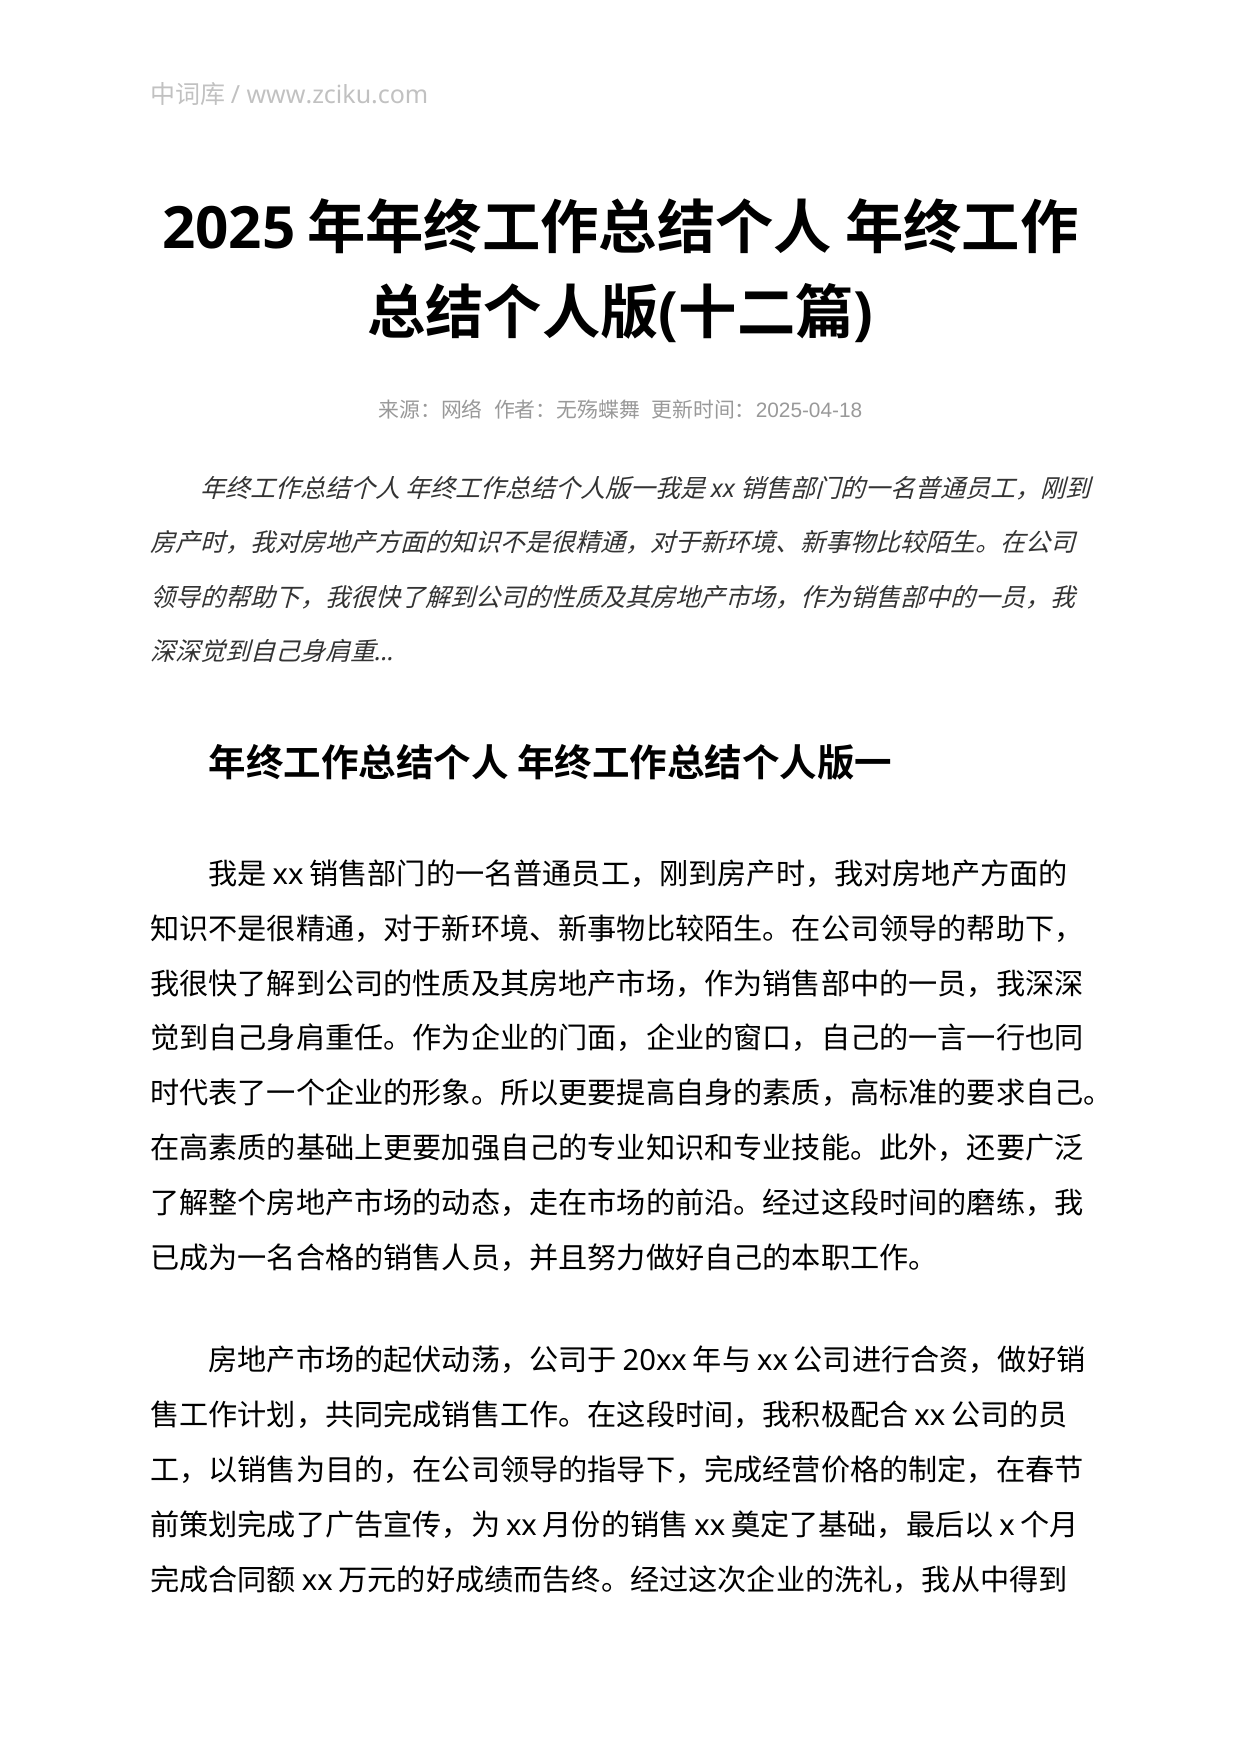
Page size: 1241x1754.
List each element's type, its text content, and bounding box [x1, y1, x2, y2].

text 我是xx销售部门的一名普通员工，刚到房产时，我对房地产方面的知识不是很精通，对于新环境、新事物比较陌生。在公司领导的帮助下，我很快了解到公司的性质及其房地产市场，作为销售部中的一员，我深深觉到自己身肩重任。作为企业的门面，企业的窗口，自己的一言一行也同时代表了一个企业的形象。所以更要提高自身的素质，高标准的要求自己。在高素质的基础上更要加强自己的专业知识和专业技能。此外，还要广泛了解整个房地产市场的动态，走在市场的前沿。经过这段时间的磨练，我已成为一名合格的销售人员，并且努力做好自己的本职工作。 [150, 850, 1090, 1277]
subtitle 2025年年终工作总结个人 年终工作总结个人版(十二篇) [150, 181, 1090, 351]
text 来源：网络 作者：无殇蝶舞 更新时间：2025-04-18 [150, 398, 1090, 422]
text 年终工作总结个人 年终工作总结个人版一我是xx销售部门的一名普通员工，刚到房产时，我对房地产方面的知识不是很精通，对于新环境、新事物比较陌生。在公司领导的帮助下，我很快了解到公司的性质及其房地产市场，作为销售部中的一员，我深深觉到自己身肩重... [150, 468, 1090, 668]
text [150, 1336, 1090, 1599]
text 年终工作总结个人 年终工作总结个人版一 [150, 733, 1090, 787]
